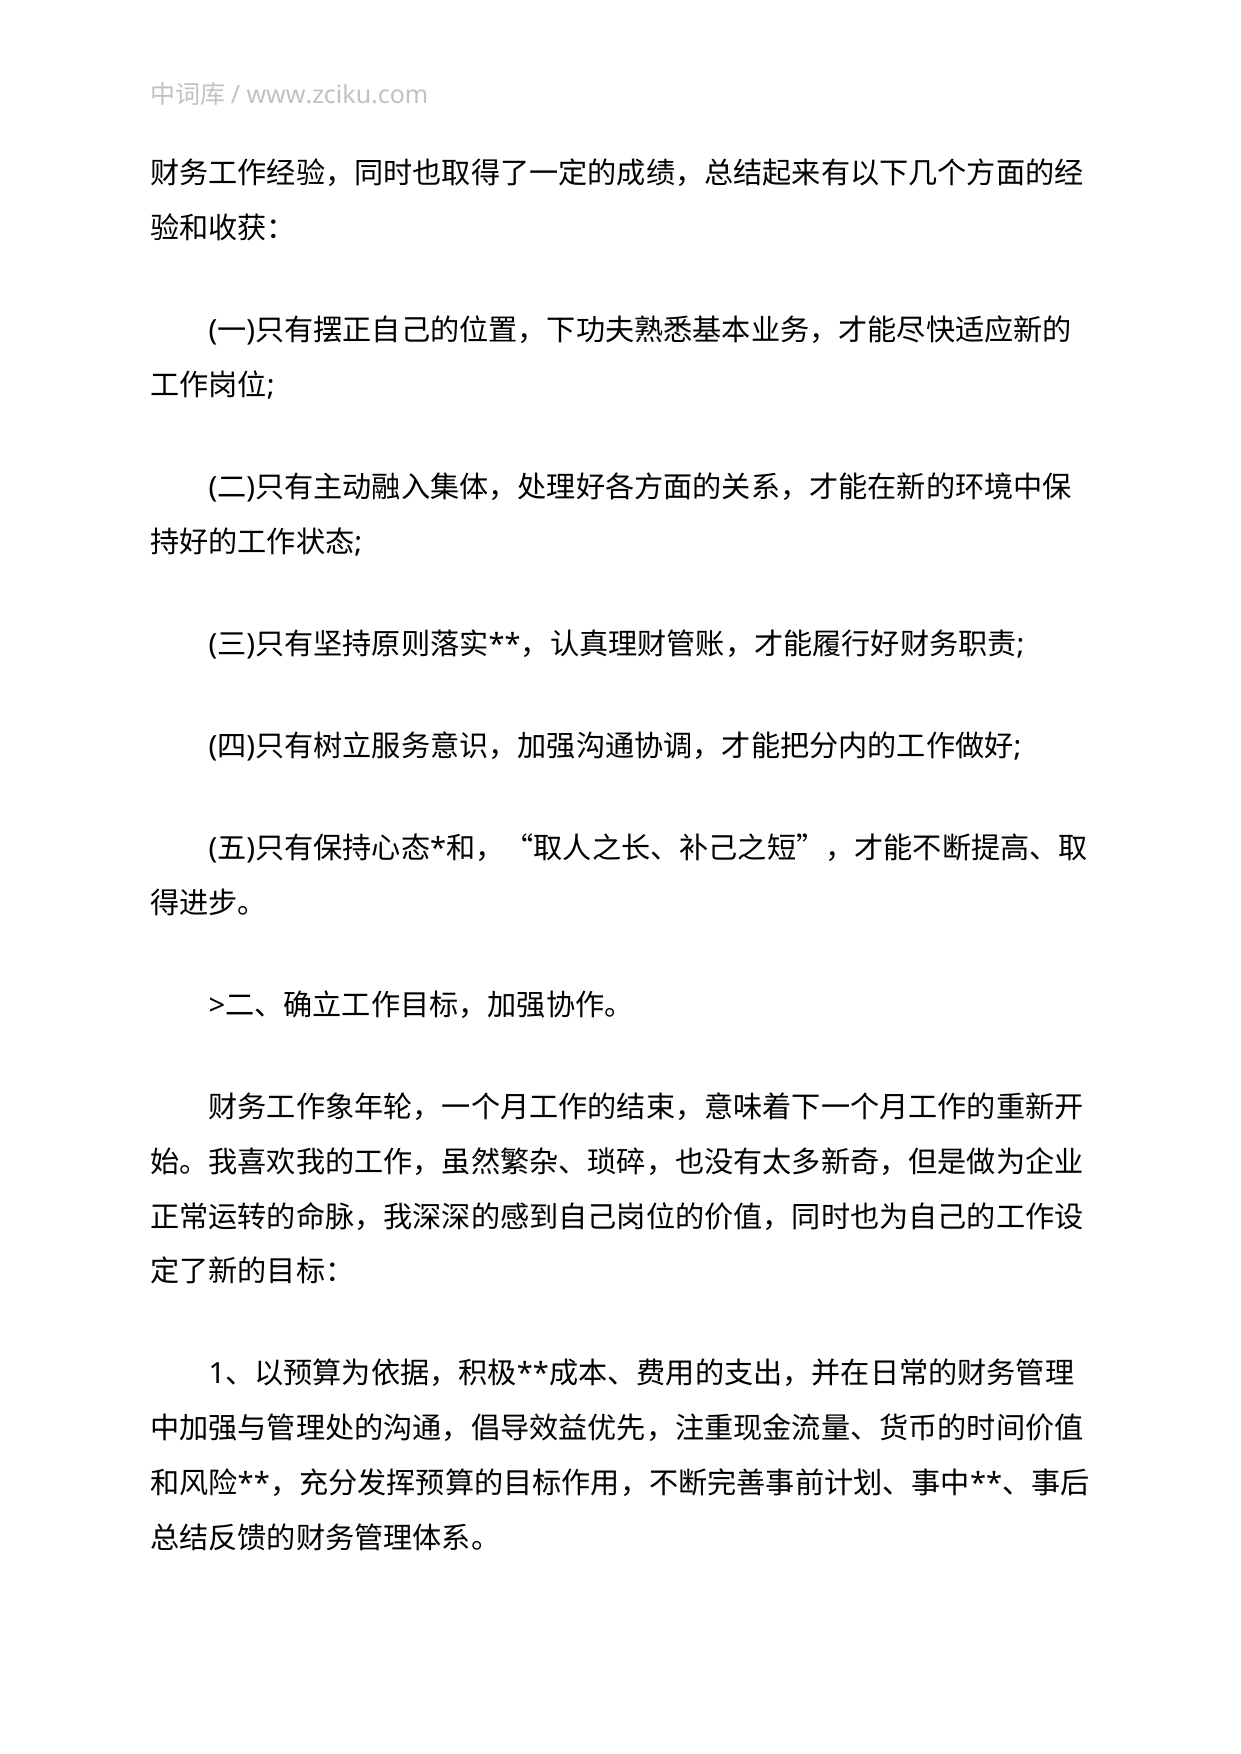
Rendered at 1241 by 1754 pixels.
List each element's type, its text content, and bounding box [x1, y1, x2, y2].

text (五)只有保持心态*和，“取人之长、补己之短”，才能不断提高、取得进步。 [150, 824, 1090, 922]
text 财务工作象年轮，一个月工作的结束，意味着下一个月工作的重新开始。我喜欢我的工作，虽然繁杂、琐碎，也没有太多新奇，但是做为企业正常运转的命脉，我深深的感到自己岗位的价值，同时也为自己的工作设定了新的目标： [150, 1083, 1090, 1290]
text 1、以预算为依据，积极**成本、费用的支出，并在日常的财务管理中加强与管理处的沟通，倡导效益优先，注重现金流量、货币的时间价值和风险**，充分发挥预算的目标作用，不断完善事前计划、事中**、事后总结反馈的财务管理体系。 [150, 1350, 1090, 1557]
text (四)只有树立服务意识，加强沟通协调，才能把分内的工作做好; [150, 723, 1090, 765]
text >二、确立工作目标，加强协作。 [150, 981, 1090, 1024]
text (三)只有坚持原则落实**，认真理财管账，才能履行好财务职责; [150, 621, 1090, 663]
text (二)只有主动融入集体，处理好各方面的关系，才能在新的环境中保持好的工作状态; [150, 464, 1090, 561]
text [150, 150, 1090, 247]
text (一)只有摆正自己的位置，下功夫熟悉基本业务，才能尽快适应新的工作岗位; [150, 307, 1090, 404]
